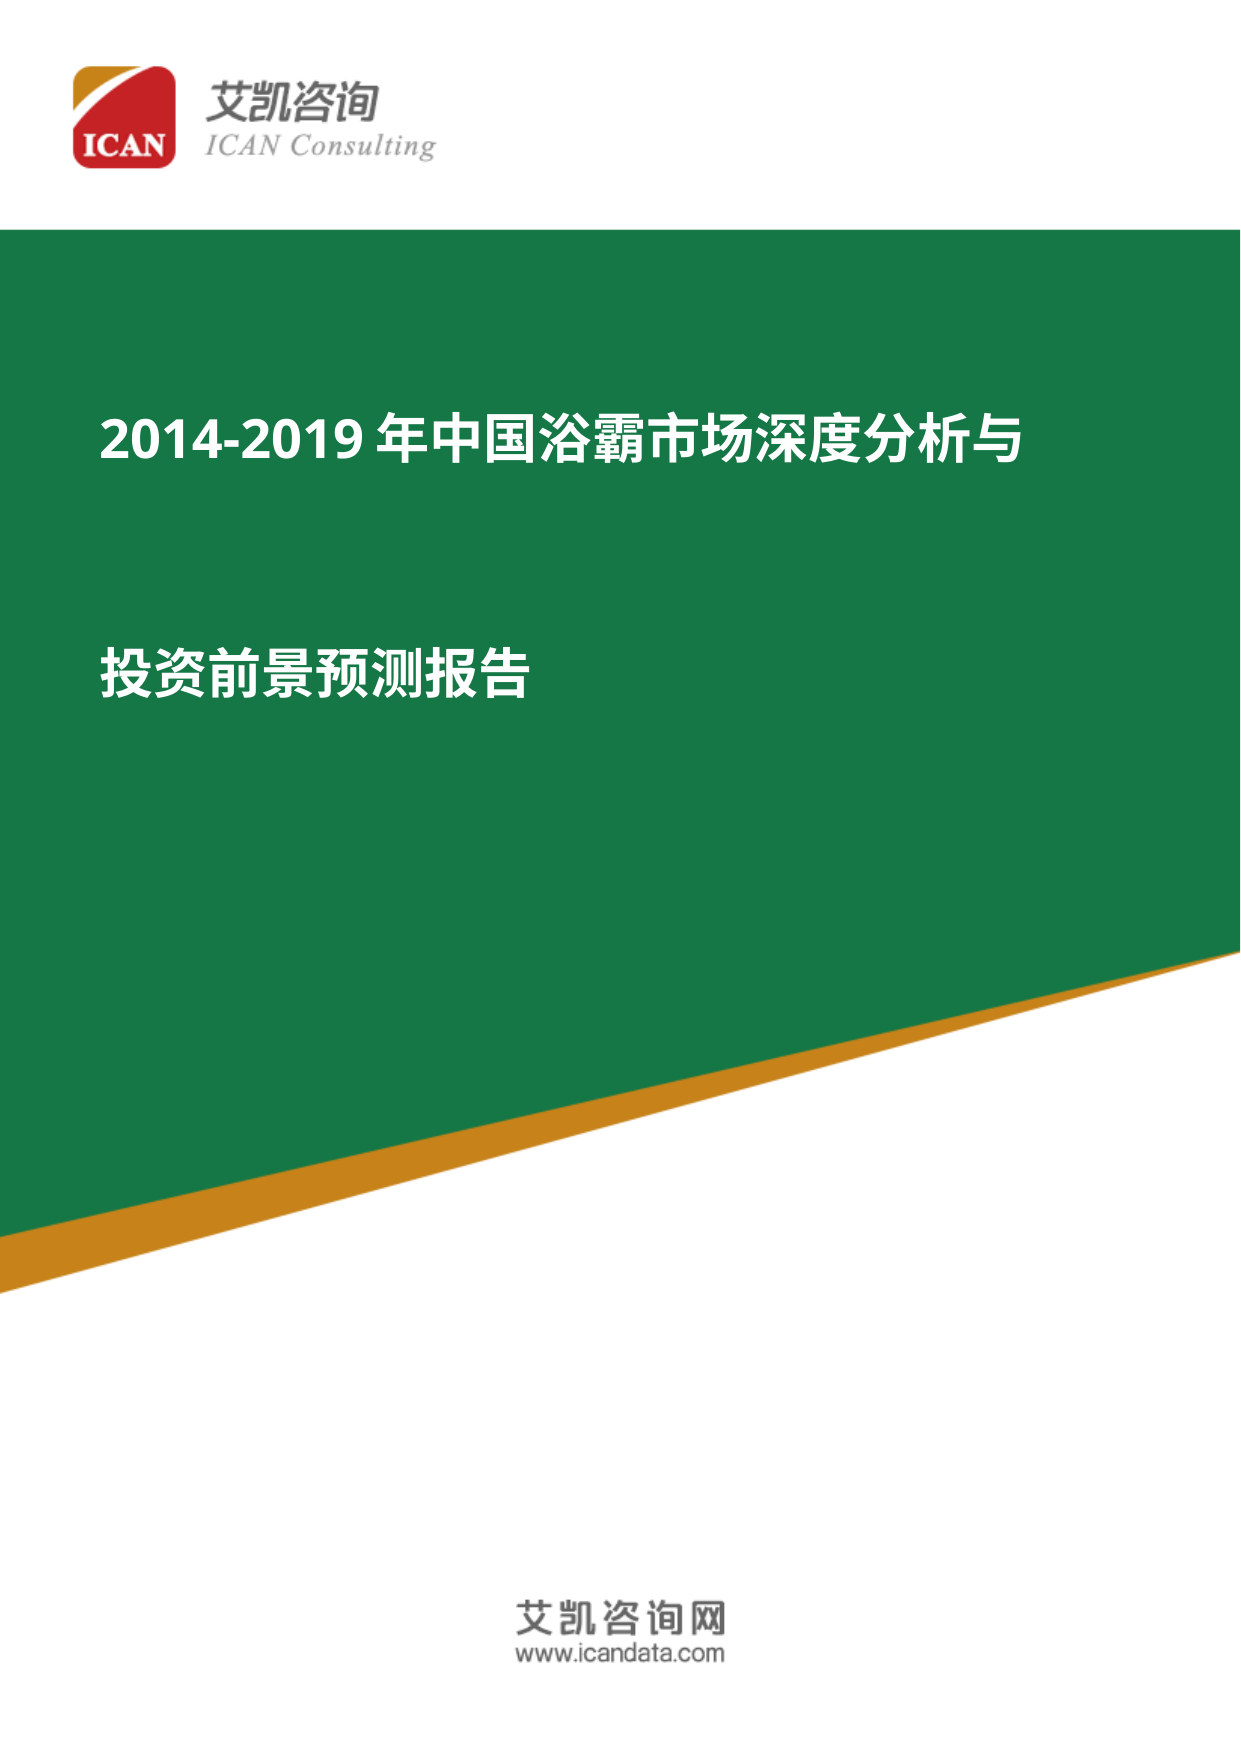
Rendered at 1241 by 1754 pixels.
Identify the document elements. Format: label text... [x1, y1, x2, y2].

subtitle 2014-2019年中国浴霸市场深度分析与投资前景预测报告 [99, 386, 1053, 718]
picture [0, 5, 1241, 1754]
